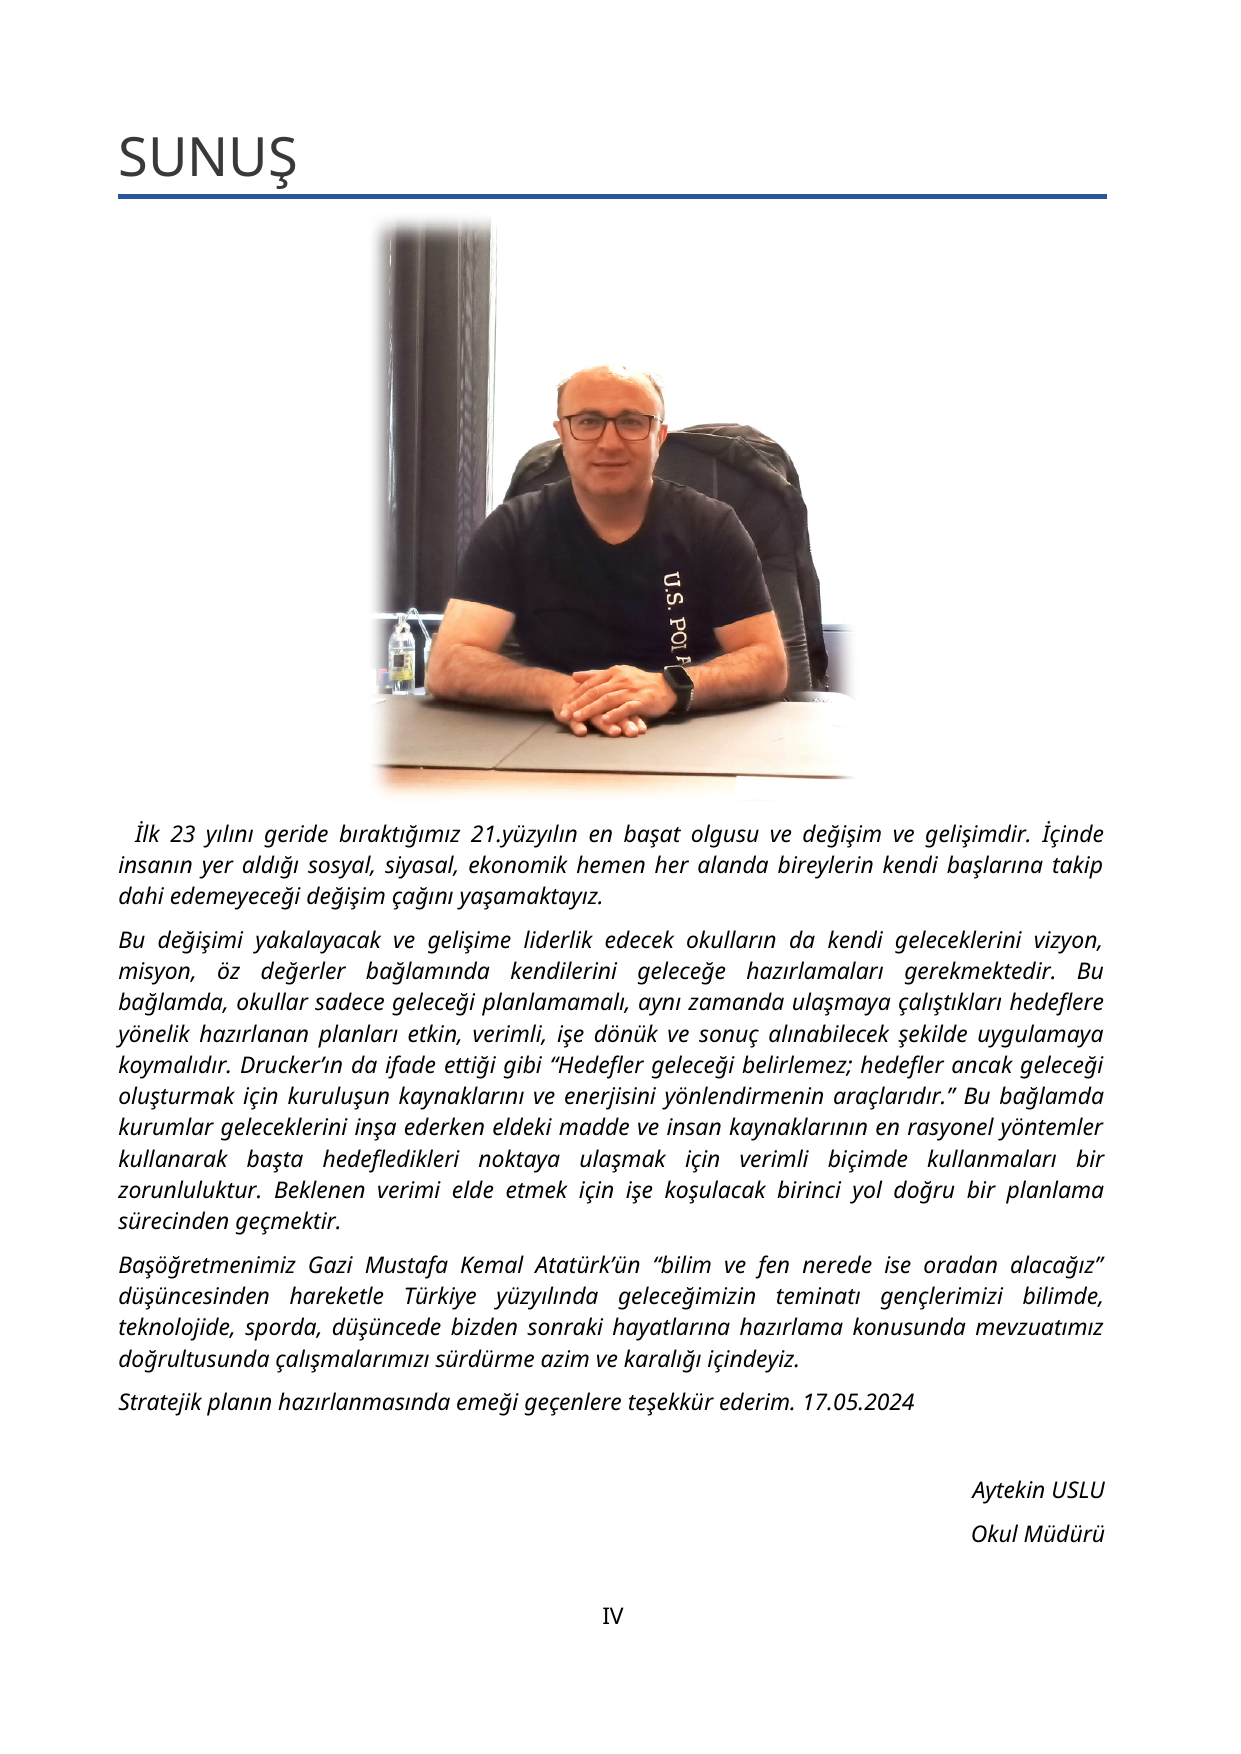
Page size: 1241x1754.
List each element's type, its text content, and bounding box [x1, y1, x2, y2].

text SUNUŞ [118, 118, 1107, 194]
text Aytekin USLU [118, 1474, 1107, 1505]
text İlk 23 yılını geride bıraktığımız 21.yüzyılın en başat olgusu ve değişim ve gelişimdir. İçinde insanın yer aldığı sosyal, siyasal, ekonomik hemen her alanda bireylerin kendi başlarına takip dahi edemeyeceği değişim çağını yaşamaktayız. [103, 818, 1107, 911]
text Bu değişimi yakalayacak ve gelişime liderlik edecek okulların da kendi geleceklerini vizyon, misyon, öz değerler bağlamında kendilerini geleceğe hazırlamaları gerekmektedir. Bu bağlamda, okullar sadece geleceği planlamamalı, aynı zamanda ulaşmaya çalıştıkları hedeflere yönelik hazırlanan planları etkin, verimli, işe dönük ve sonuç alınabilecek şekilde uygulamaya koymalıdır. Drucker’ın da ifade ettiği gibi “Hedefler geleceği belirlemez; hedefler ancak geleceği oluşturmak için kuruluşun kaynaklarını ve enerjisini yönlendirmenin araçlarıdır.” Bu bağlamda kurumlar geleceklerini inşa ederken eldeki madde ve insan kaynaklarının en rasyonel yöntemler kullanarak başta hedefledikleri noktaya ulaşmak için verimli biçimde kullanmaları bir zorunluluktur. Beklenen verimi elde etmek için işe koşulacak birinci yol doğru bir planlama sürecinden geçmektir. [118, 924, 1107, 1236]
text Başöğretmenimiz Gazi Mustafa Kemal Atatürk’ün “bilim ve fen nerede ise oradan alacağız” düşüncesinden hareketle Türkiye yüzyılında geleceğimizin teminatı gençlerimizi bilimde, teknolojide, sporda, düşüncede bizden sonraki hayatlarına hazırlama konusunda mevzuatımız doğrultusunda çalışmalarımızı sürdürme azim ve karalığı içindeyiz. [118, 1249, 1107, 1374]
picture [397, 241, 829, 775]
text Stratejik planın hazırlanmasında emeği geçenlere teşekkür ederim. 17.05.2024 [118, 1386, 1107, 1418]
text Okul Müdürü [118, 1518, 1107, 1549]
